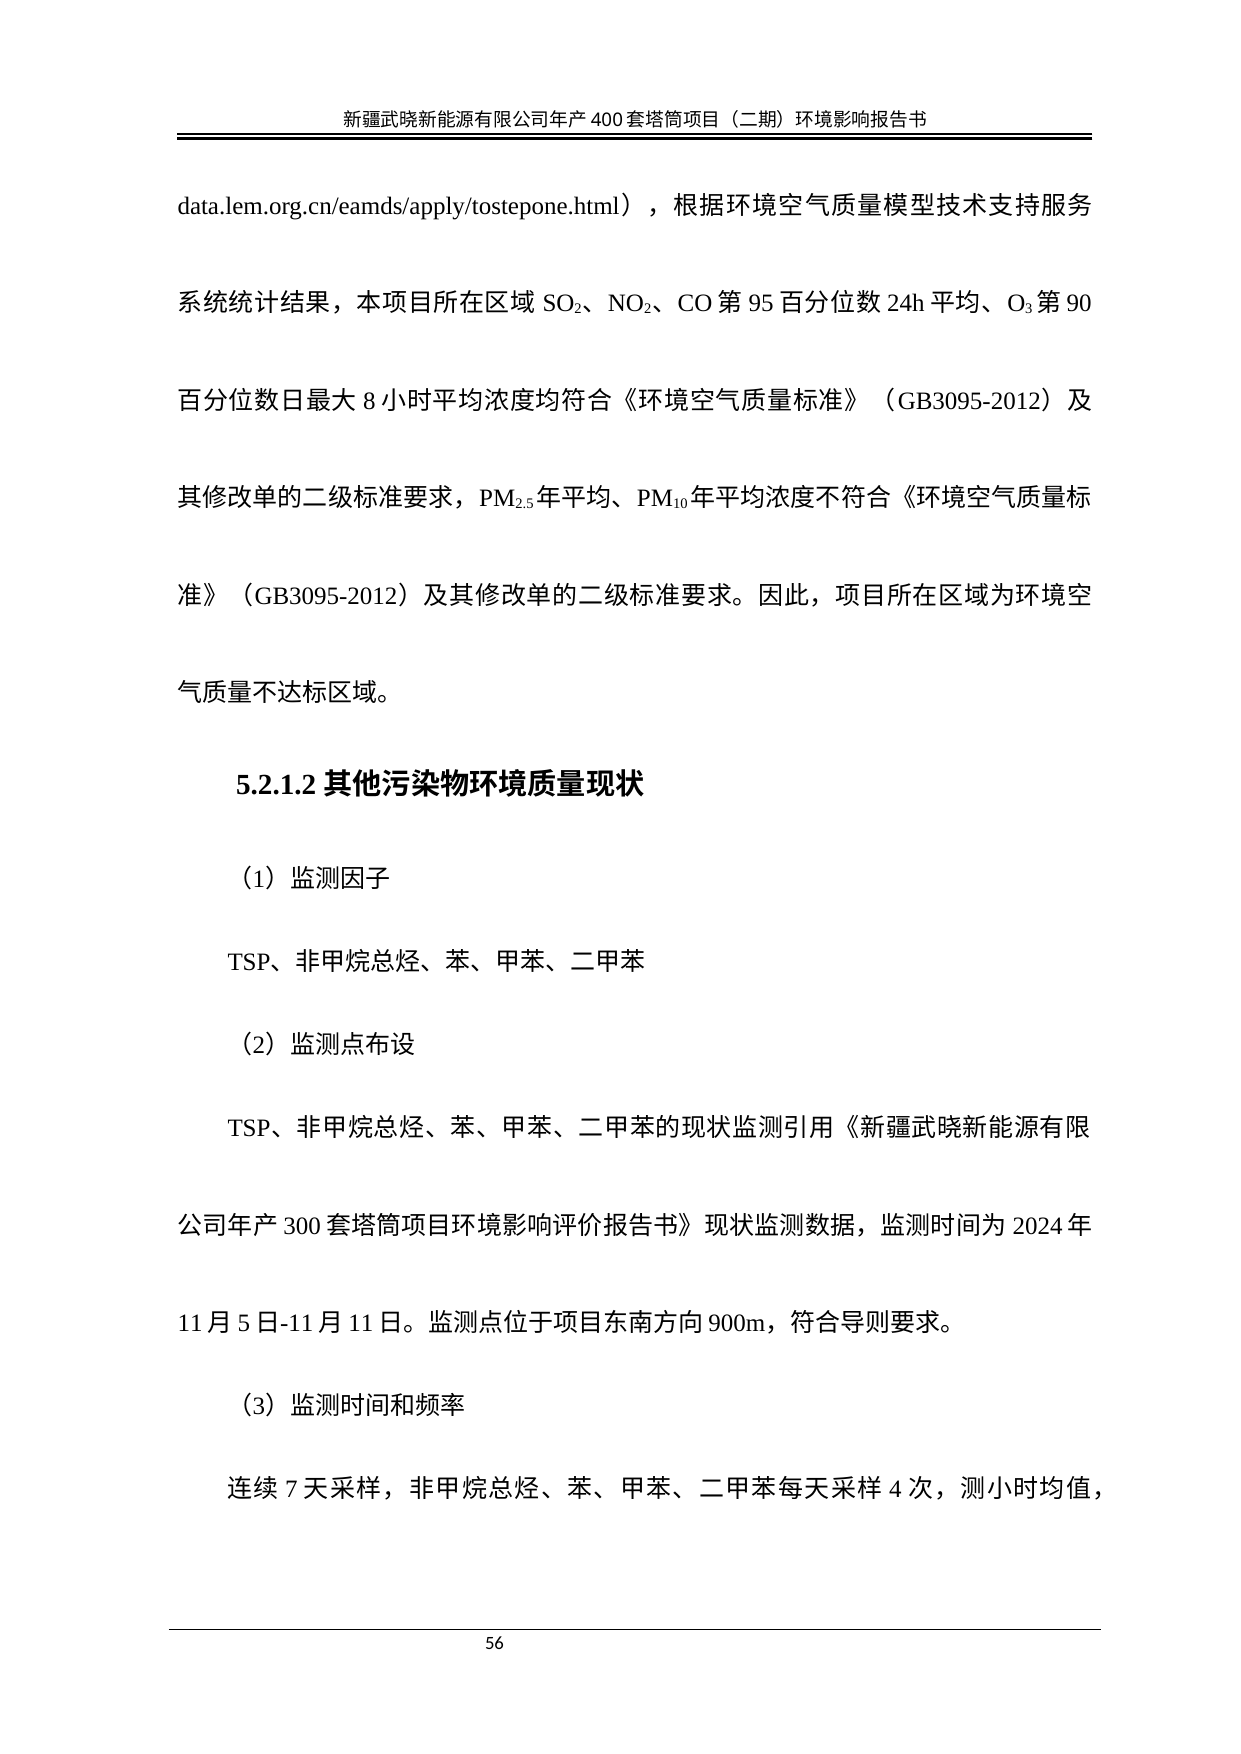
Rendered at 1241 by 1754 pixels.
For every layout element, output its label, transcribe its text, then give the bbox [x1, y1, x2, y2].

text （1）监测因子 [177, 844, 1092, 909]
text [177, 171, 1092, 723]
text （3）监测时间和频率 [177, 1371, 1092, 1436]
subtitle 5.2.1.2 其他污染物环境质量现状 [177, 749, 1092, 814]
text TSP、非甲烷总烃、苯、甲苯、二甲苯 [177, 927, 1092, 992]
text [177, 1454, 1092, 1519]
text （2）监测点布设 [177, 1010, 1092, 1075]
text TSP、非甲烷总烃、苯、甲苯、二甲苯的现状监测引用《新疆武晓新能源有限公司年产300套塔筒项目环境影响评价报告书》现状监测数据，监测时间为2024年11月5日-11月11日。监测点位于项目东南方向900m，符合导则要求。 [177, 1093, 1092, 1353]
